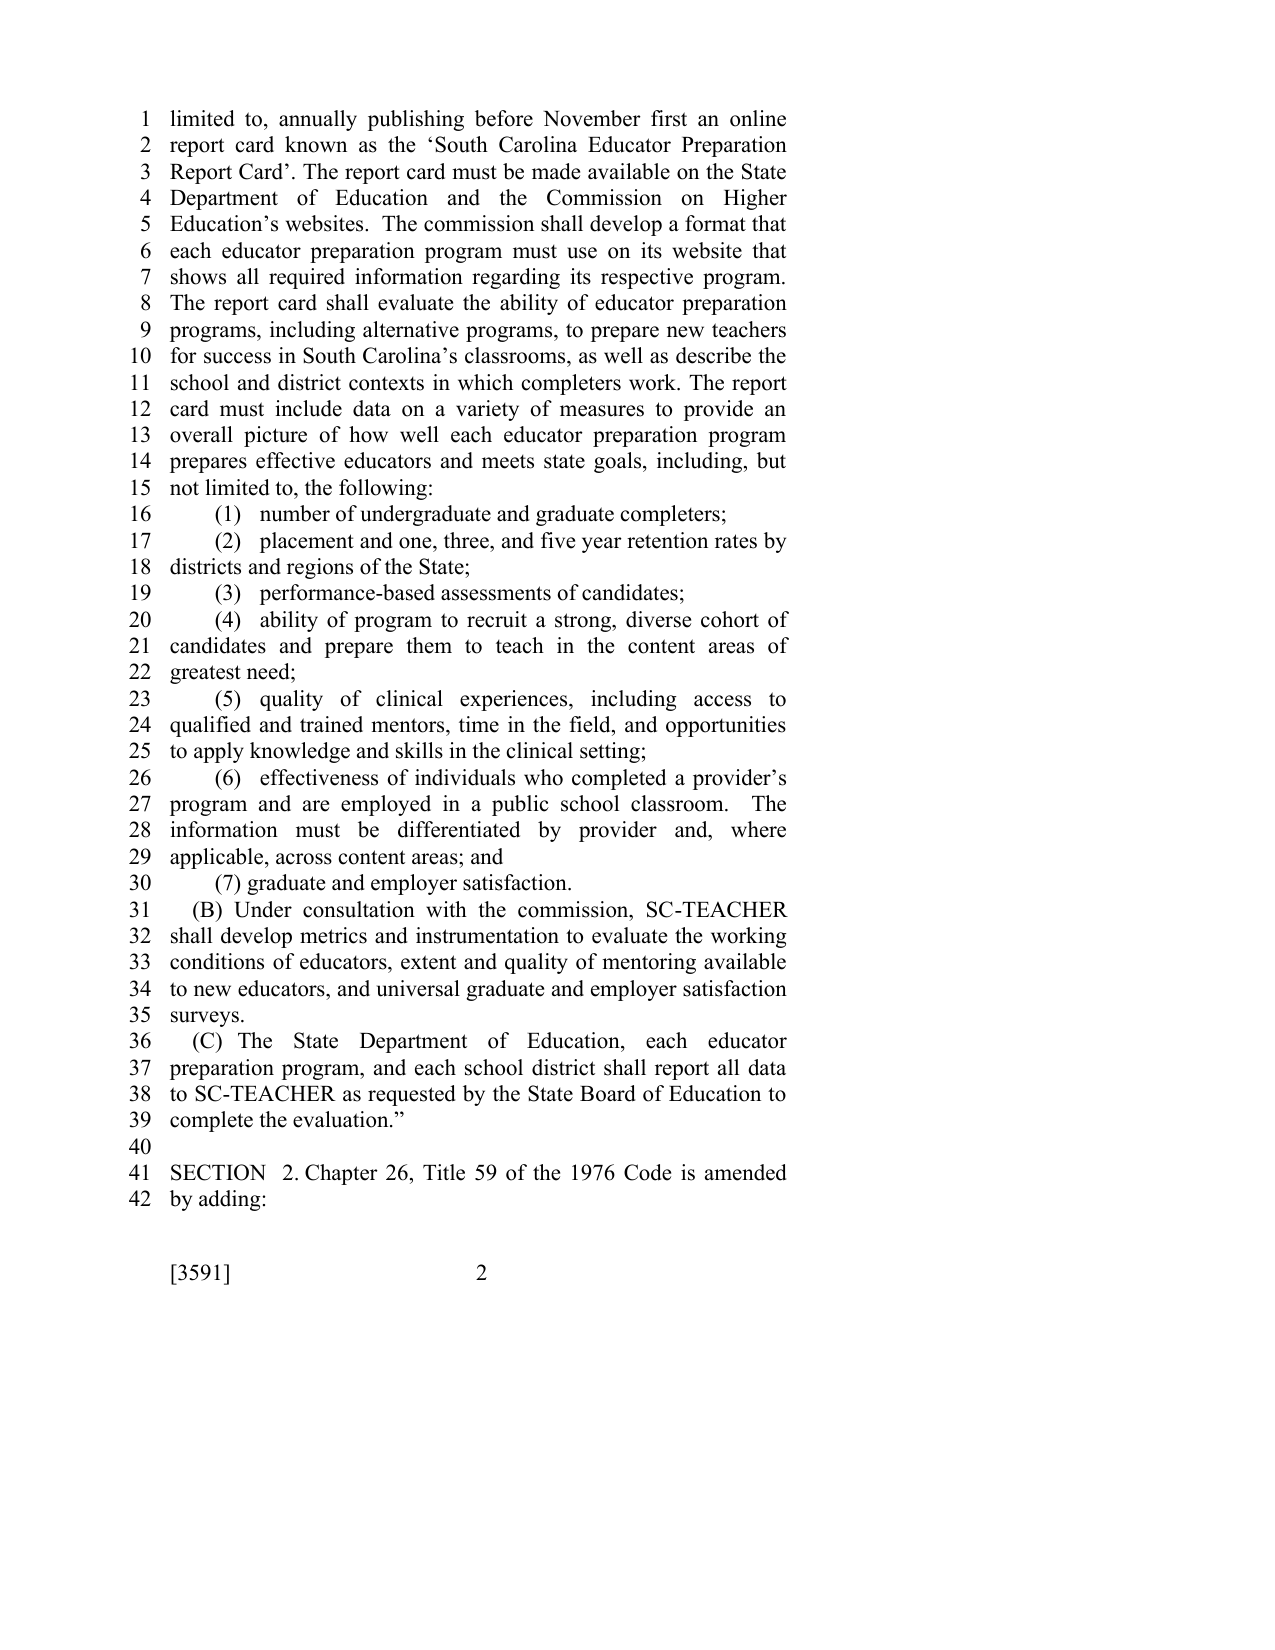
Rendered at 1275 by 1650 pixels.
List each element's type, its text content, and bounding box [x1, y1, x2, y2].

text (1) number of undergraduate and graduate completers; [169, 500, 787, 527]
text (7) graduate and employer satisfaction. [169, 869, 787, 896]
text (5) quality of clinical experiences, including access to qualified and trained mentors, time in the field, and opportunities to apply knowledge and skills in the clinical setting; [169, 685, 787, 764]
text (4) ability of program to recruit a strong, diverse cohort of candidates and prepare them to teach in the content areas of greatest need; [169, 606, 787, 685]
text (6) effectiveness of individuals who completed a provider’s program and are employed in a public school classroom. The information must be differentiated by provider and, where applicable, across content areas; and [169, 764, 787, 869]
text (3) performance-based assessments of candidates; [169, 579, 787, 606]
text SECTION 2. Chapter 26, Title 59 of the 1976 Code is amended by adding: [169, 1159, 787, 1212]
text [169, 105, 787, 500]
text (C) The State Department of Education, each educator preparation program, and each school district shall report all data to SC-TEACHER as requested by the State Board of Education to complete the evaluation.” [169, 1027, 787, 1133]
text (B) Under consultation with the commission, SC-TEACHER shall develop metrics and instrumentation to evaluate the working conditions of educators, extent and quality of mentoring available to new educators, and universal graduate and employer satisfaction surveys. [169, 896, 787, 1027]
text (2) placement and one, three, and five year retention rates by districts and regions of the State; [169, 527, 787, 579]
